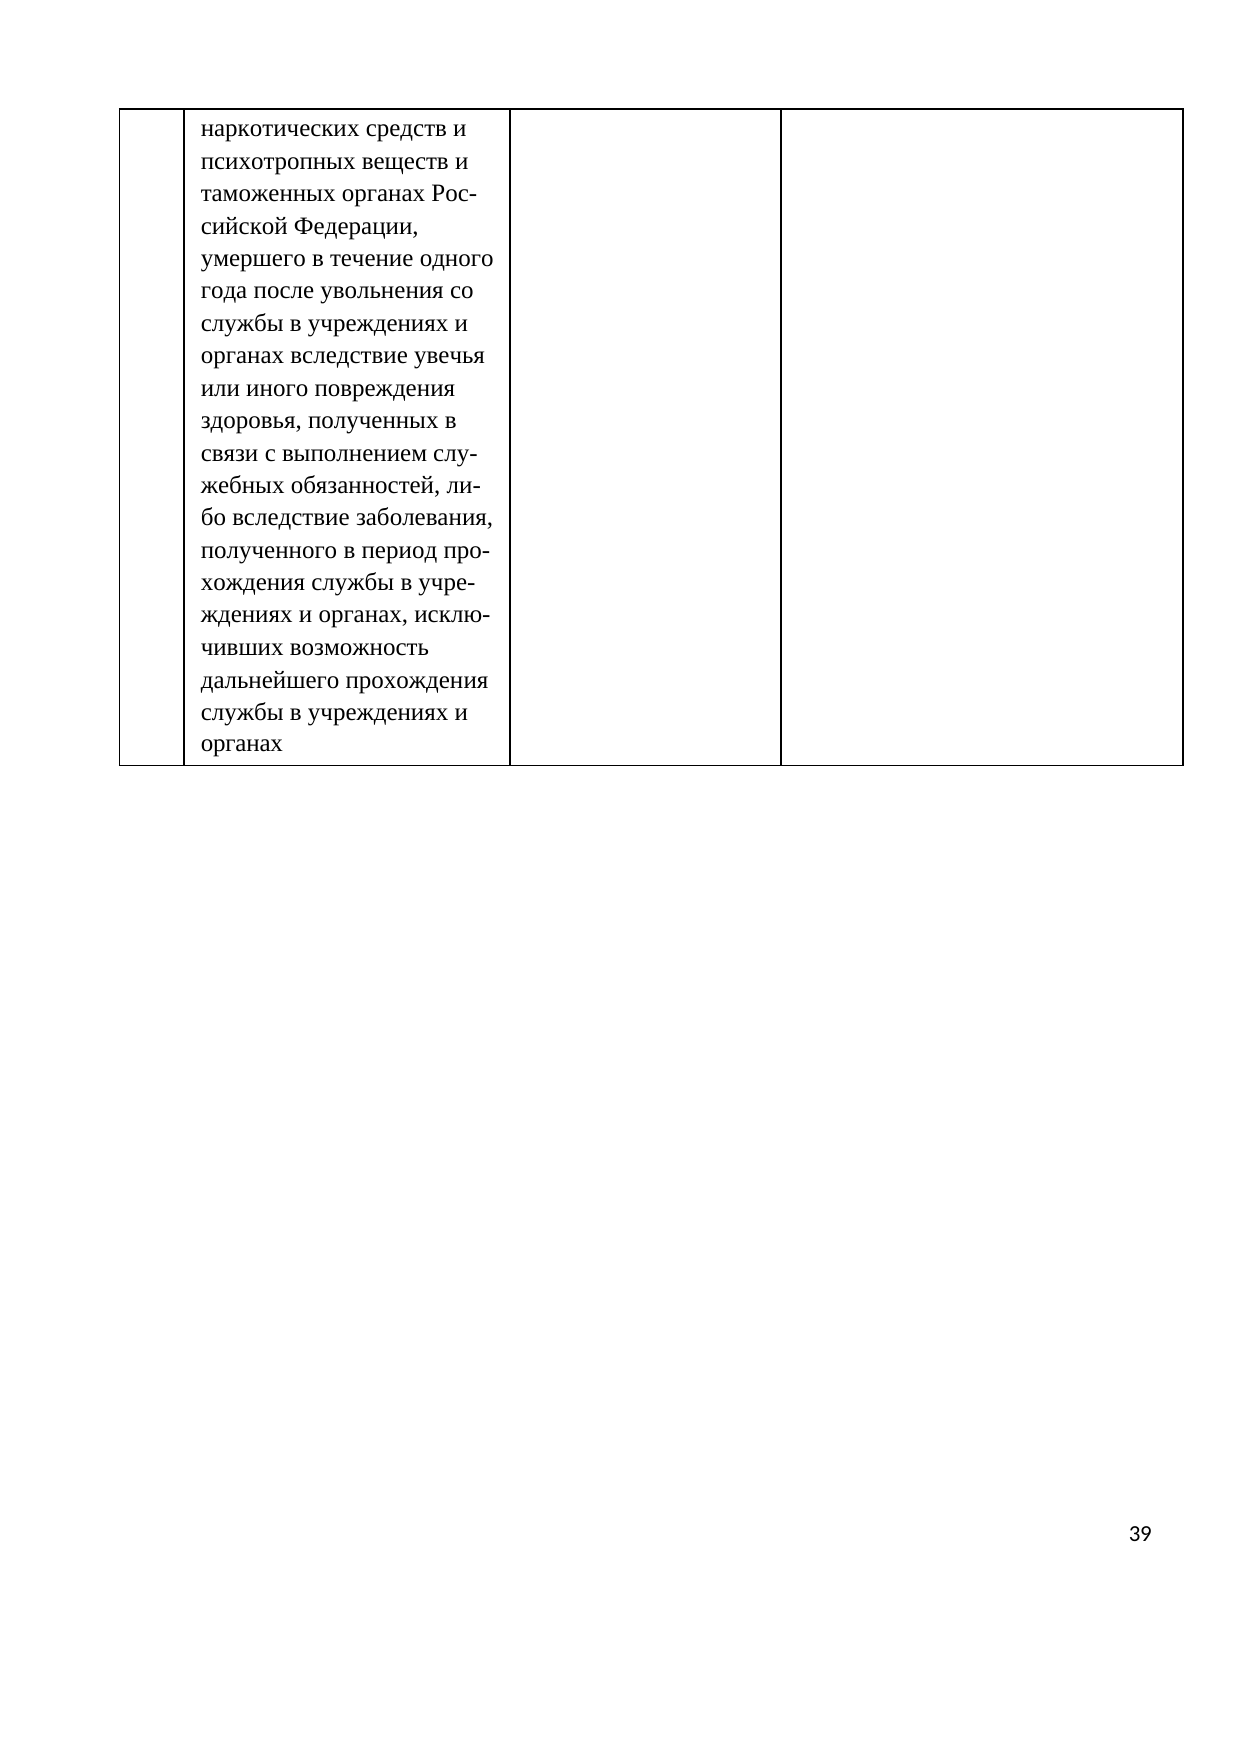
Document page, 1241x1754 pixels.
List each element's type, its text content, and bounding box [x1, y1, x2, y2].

table_header [120, 110, 183, 765]
table_header [511, 110, 780, 765]
table_header наркотических средств и психотропных веществ и таможенных органах Рос- сийской Федерации, умершего в течение одного года после увольнения со службы в учреждениях и органах вследствие увечья или иного повреждения здоровья, полученных в связи с выполнением слу- жебных обязанностей, ли- бо вследствие заболевания, полученного в период про- хождения службы в учре- ждениях и органах, исклю- чивших возможность дальнейшего прохождения службы в учреждениях и органах [185, 110, 509, 765]
table_header [782, 110, 1182, 765]
